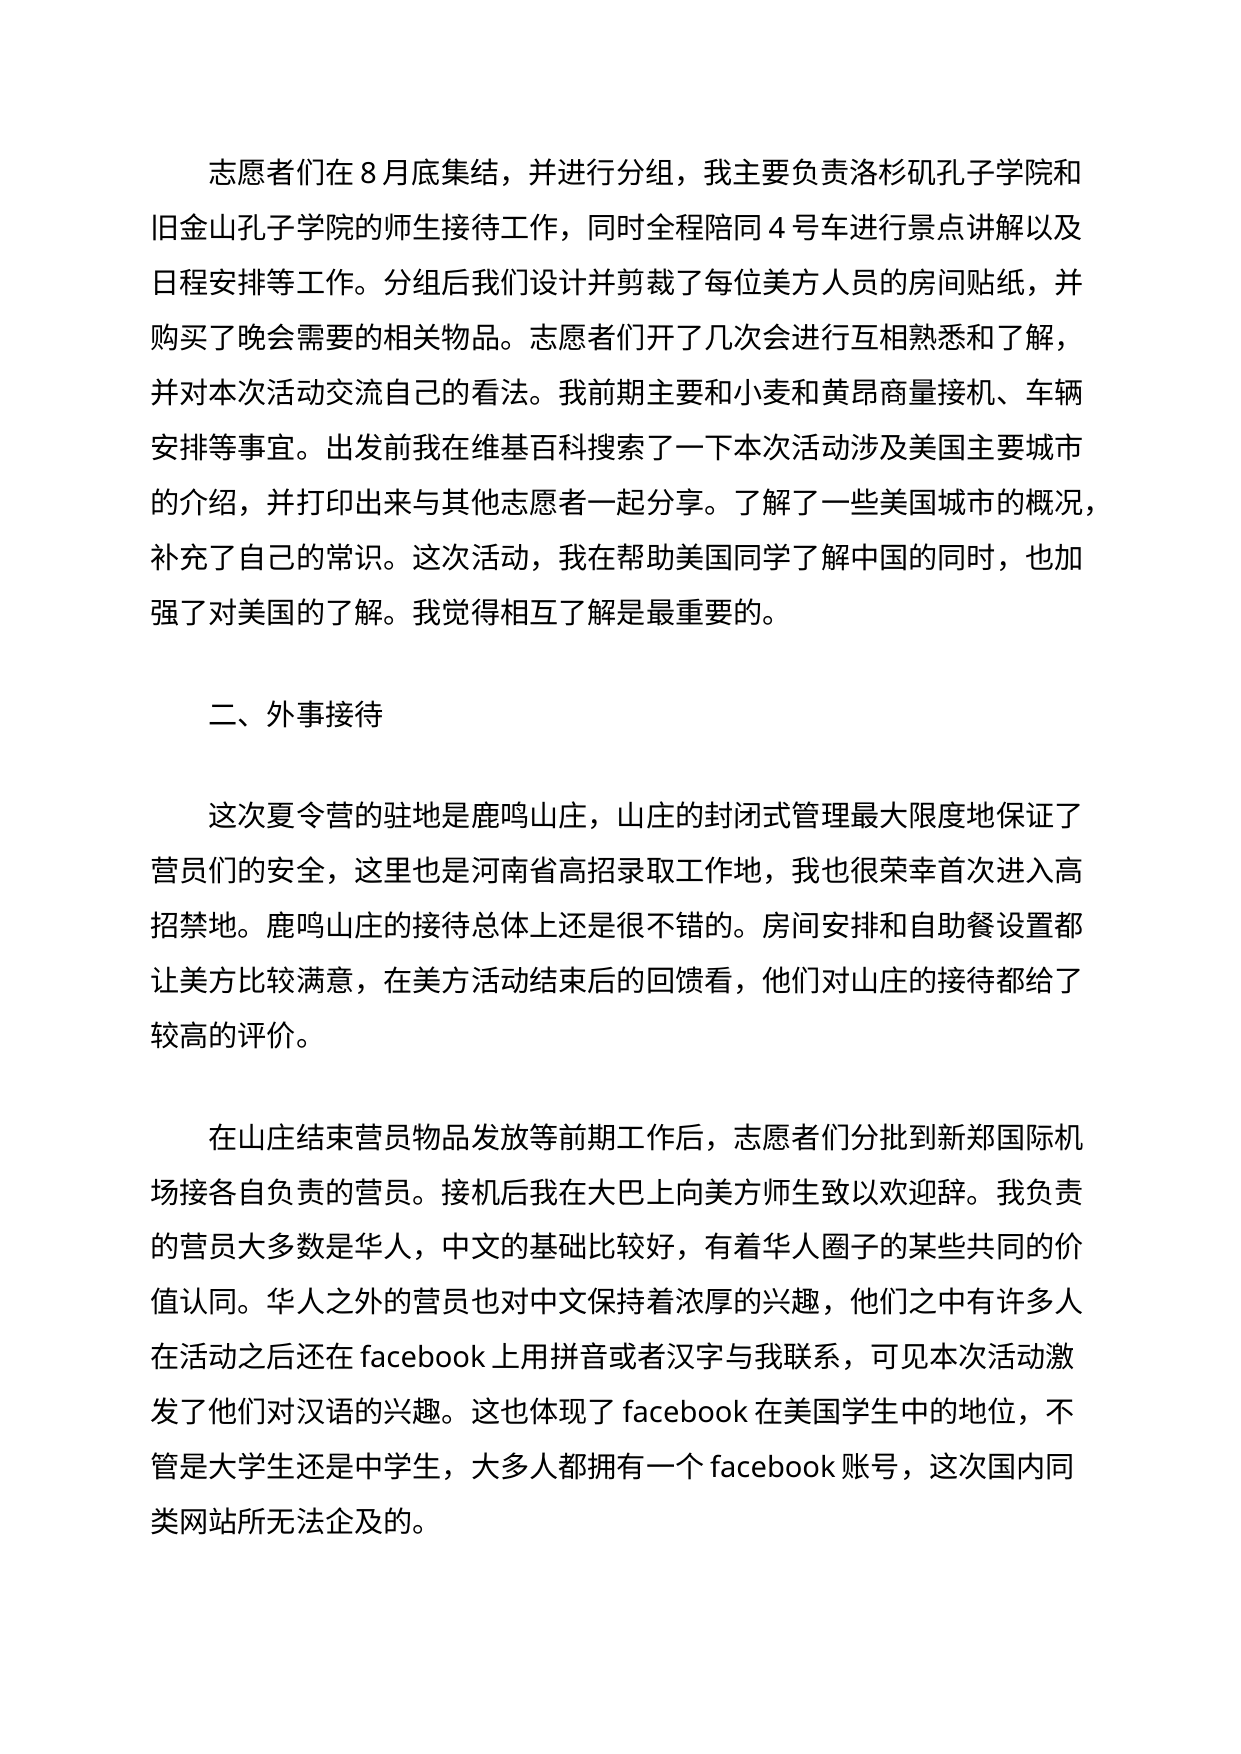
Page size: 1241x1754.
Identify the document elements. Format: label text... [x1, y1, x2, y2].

text 在山庄结束营员物品发放等前期工作后，志愿者们分批到新郑国际机场接各自负责的营员。接机后我在大巴上向美方师生致以欢迎辞。我负责的营员大多数是华人，中文的基础比较好，有着华人圈子的某些共同的价值认同。华人之外的营员也对中文保持着浓厚的兴趣，他们之中有许多人在活动之后还在facebook上用拼音或者汉字与我联系，可见本次活动激发了他们对汉语的兴趣。这也体现了facebook在美国学生中的地位，不管是大学生还是中学生，大多人都拥有一个facebook账号，这次国内同类网站所无法企及的。 [150, 1114, 1090, 1541]
text 这次夏令营的驻地是鹿鸣山庄，山庄的封闭式管理最大限度地保证了营员们的安全，这里也是河南省高招录取工作地，我也很荣幸首次进入高招禁地。鹿鸣山庄的接待总体上还是很不错的。房间安排和自助餐设置都让美方比较满意，在美方活动结束后的回馈看，他们对山庄的接待都给了较高的评价。 [150, 793, 1090, 1055]
text 志愿者们在8月底集结，并进行分组，我主要负责洛杉矶孔子学院和旧金山孔子学院的师生接待工作，同时全程陪同4号车进行景点讲解以及日程安排等工作。分组后我们设计并剪裁了每位美方人员的房间贴纸，并购买了晚会需要的相关物品。志愿者们开了几次会进行互相熟悉和了解，并对本次活动交流自己的看法。我前期主要和小麦和黄昂商量接机、车辆安排等事宜。出发前我在维基百科搜索了一下本次活动涉及美国主要城市的介绍，并打印出来与其他志愿者一起分享。了解了一些美国城市的概况，补充了自己的常识。这次活动，我在帮助美国同学了解中国的同时，也加强了对美国的了解。我觉得相互了解是最重要的。 [150, 150, 1090, 632]
text 二、外事接待 [150, 691, 1090, 733]
